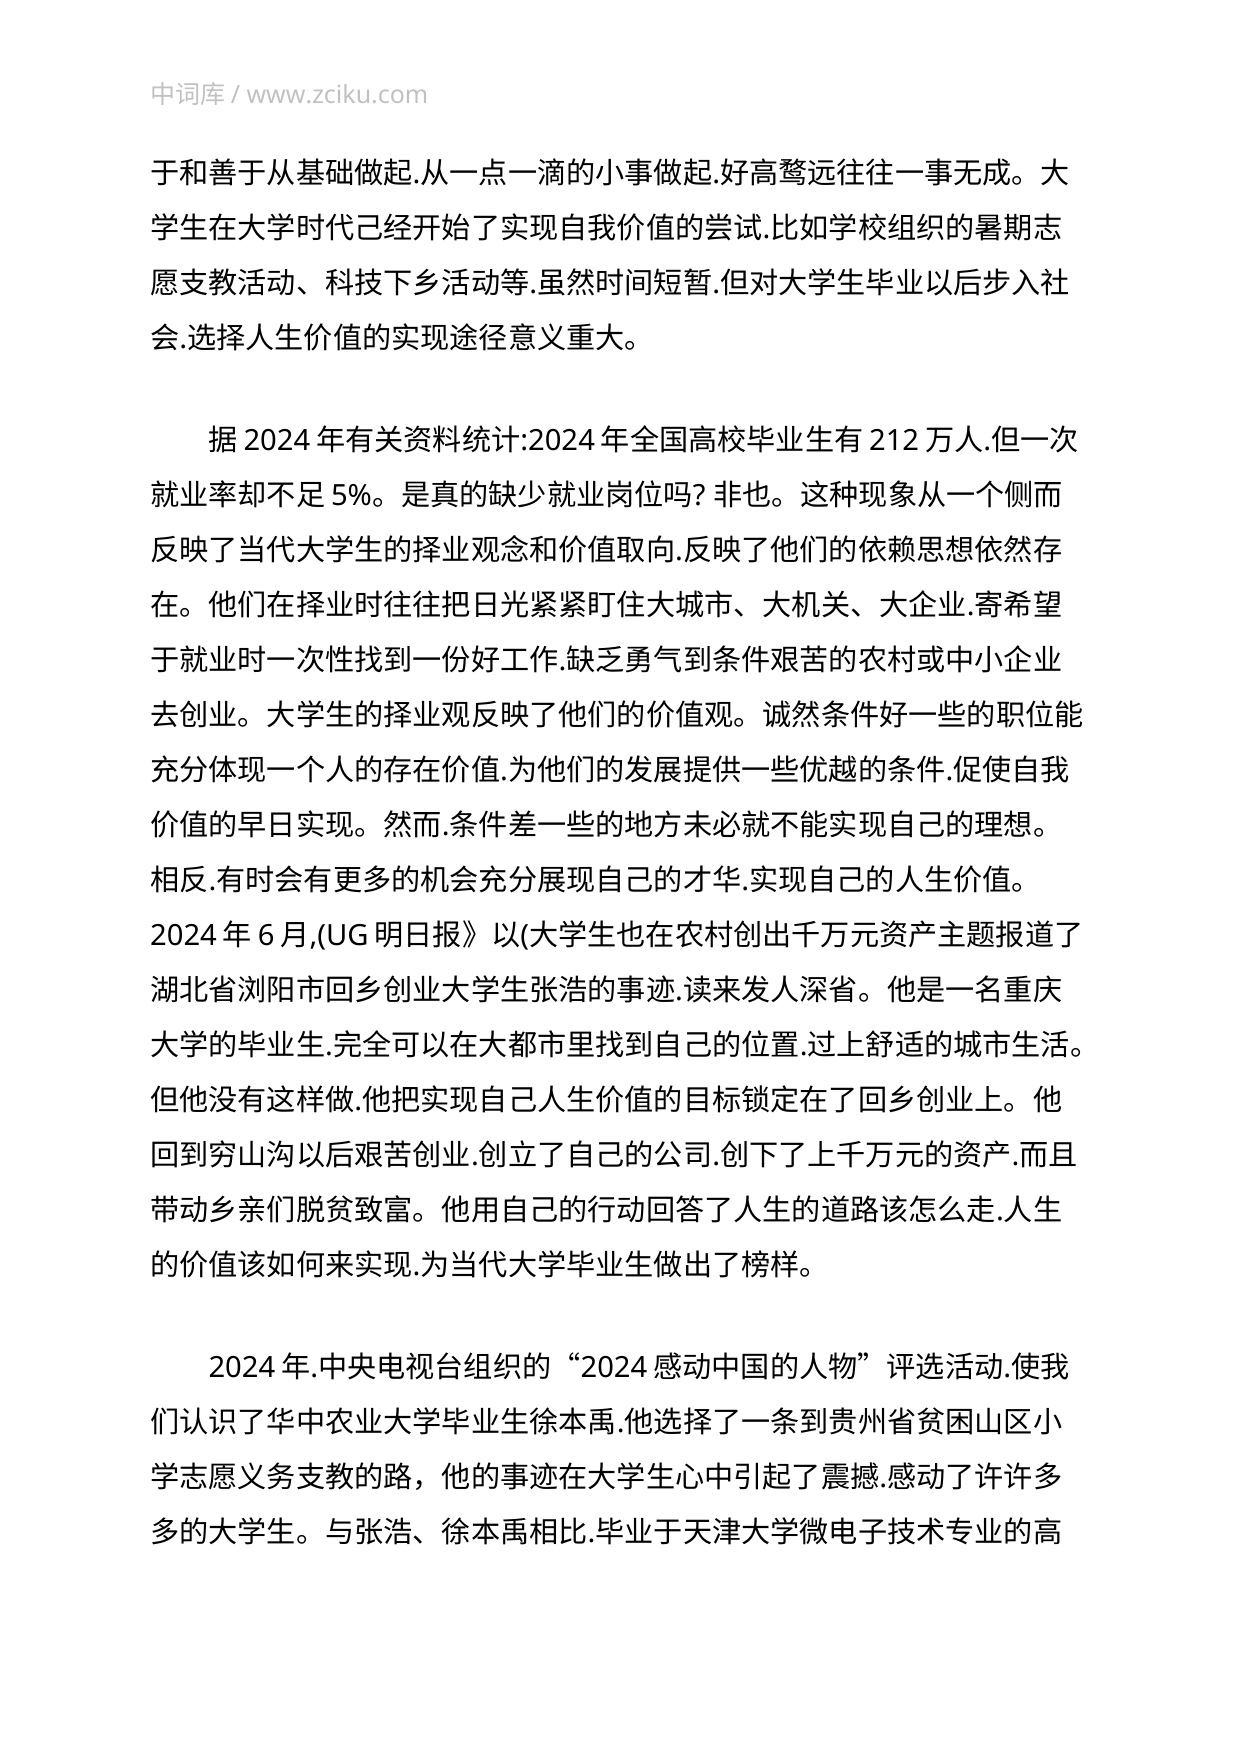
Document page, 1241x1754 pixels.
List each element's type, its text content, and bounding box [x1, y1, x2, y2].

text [150, 150, 1090, 357]
text 据2024年有关资料统计:2024年全国高校毕业生有212万人.但一次就业率却不足5%。是真的缺少就业岗位吗? 非也。这种现象从一个侧而反映了当代大学生的择业观念和价值取向.反映了他们的依赖思想依然存在。他们在择业时往往把日光紧紧盯住大城市、大机关、大企业.寄希望于就业时一次性找到一份好工作.缺乏勇气到条件艰苦的农村或中小企业去创业。大学生的择业观反映了他们的价值观。诚然条件好一些的职位能充分体现一个人的存在价值.为他们的发展提供一些优越的条件.促使自我价值的早日实现。然而.条件差一些的地方未必就不能实现自己的理想。相反.有时会有更多的机会充分展现自己的才华.实现自己的人生价值。2024年6月,(UG明日报》以(大学生也在农村创出千万元资产主题报道了湖北省浏阳市回乡创业大学生张浩的事迹.读来发人深省。他是一名重庆大学的毕业生.完全可以在大都市里找到自己的位置.过上舒适的城市生活。但他没有这样做.他把实现自己人生价值的目标锁定在了回乡创业上。他回到穷山沟以后艰苦创业.创立了自己的公司.创下了上千万元的资产.而且带动乡亲们脱贫致富。他用自己的行动回答了人生的道路该怎么走.人生的价值该如何来实现.为当代大学毕业生做出了榜样。 [150, 417, 1090, 1284]
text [150, 1344, 1090, 1551]
